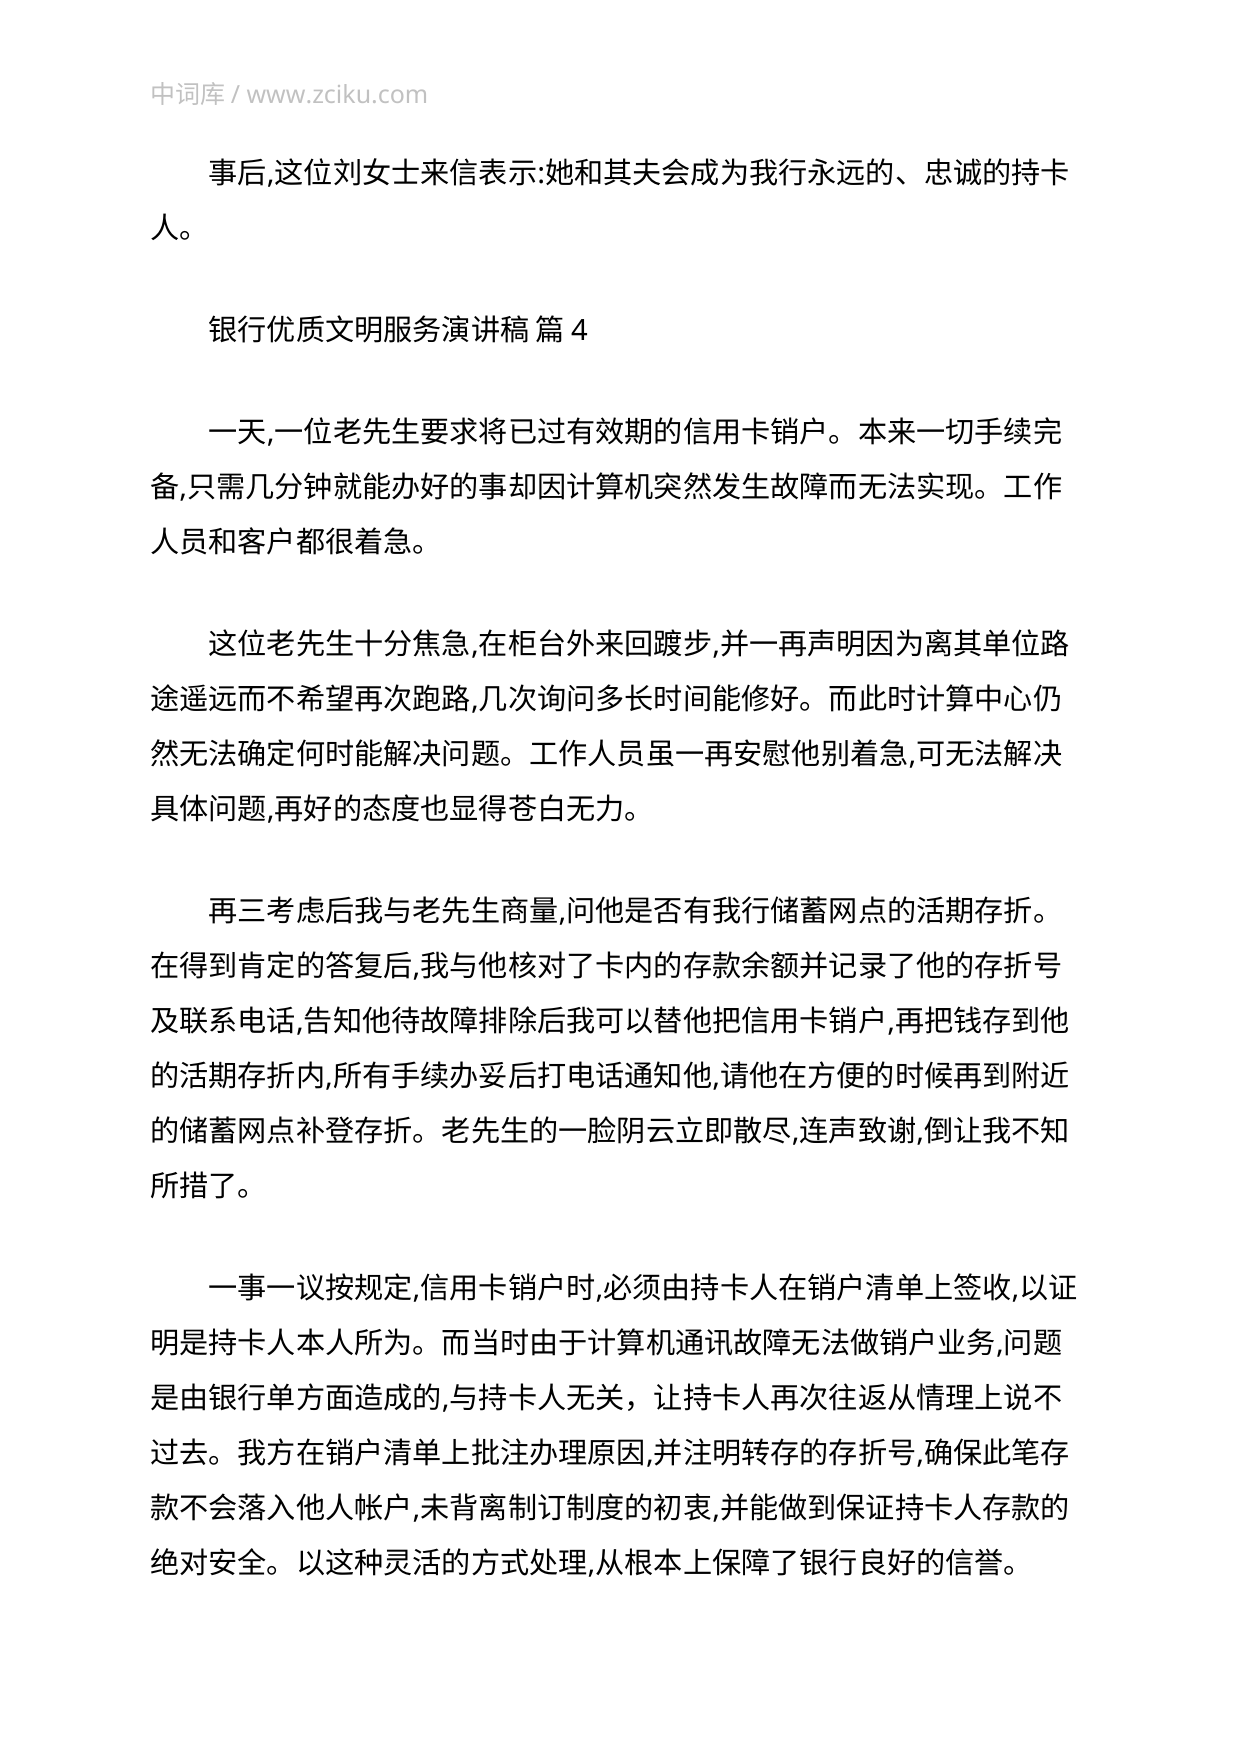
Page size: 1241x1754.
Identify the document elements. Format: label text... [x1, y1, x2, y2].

text 一事一议按规定,信用卡销户时,必须由持卡人在销户清单上签收,以证明是持卡人本人所为。而当时由于计算机通讯故障无法做销户业务,问题是由银行单方面造成的,与持卡人无关，让持卡人再次往返从情理上说不过去。我方在销户清单上批注办理原因,并注明转存的存折号,确保此笔存款不会落入他人帐户,未背离制订制度的初衷,并能做到保证持卡人存款的绝对安全。以这种灵活的方式处理,从根本上保障了银行良好的信誉。 [150, 1264, 1090, 1582]
text 再三考虑后我与老先生商量,问他是否有我行储蓄网点的活期存折。在得到肯定的答复后,我与他核对了卡内的存款余额并记录了他的存折号及联系电话,告知他待故障排除后我可以替他把信用卡销户,再把钱存到他的活期存折内,所有手续办妥后打电话通知他,请他在方便的时候再到附近的储蓄网点补登存折。老先生的一脸阴云立即散尽,连声致谢,倒让我不知所措了。 [150, 887, 1090, 1205]
text 事后,这位刘女士来信表示:她和其夫会成为我行永远的、忠诚的持卡人。 [150, 150, 1090, 247]
text 这位老先生十分焦急,在柜台外来回踱步,并一再声明因为离其单位路途遥远而不希望再次跑路,几次询问多长时间能修好。而此时计算中心仍然无法确定何时能解决问题。工作人员虽一再安慰他别着急,可无法解决具体问题,再好的态度也显得苍白无力。 [150, 621, 1090, 828]
text 一天,一位老先生要求将已过有效期的信用卡销户。本来一切手续完备,只需几分钟就能办好的事却因计算机突然发生故障而无法实现。工作人员和客户都很着急。 [150, 409, 1090, 561]
text 银行优质文明服务演讲稿 篇4 [150, 307, 1090, 349]
